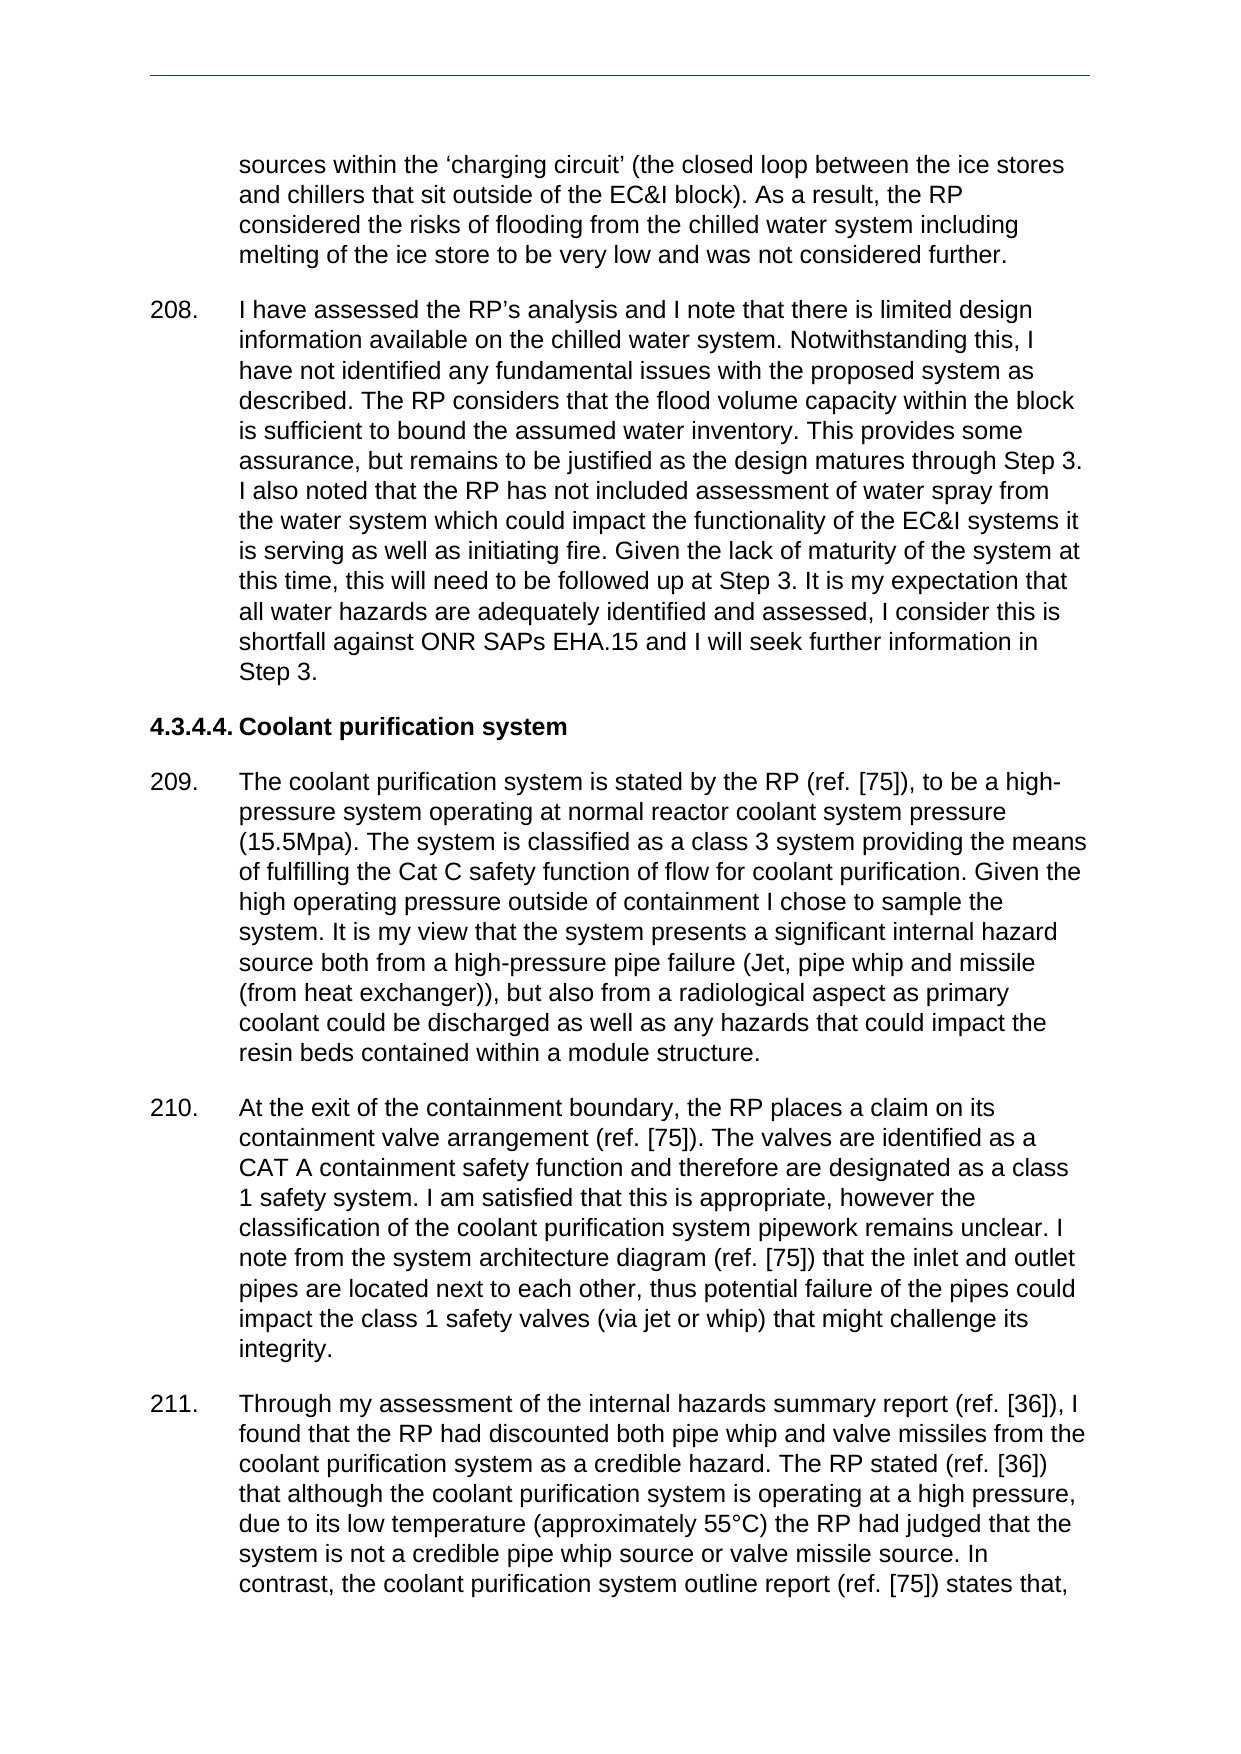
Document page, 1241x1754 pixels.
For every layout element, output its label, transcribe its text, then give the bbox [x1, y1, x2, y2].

text At the exit of the containment boundary, the RP places a claim on its containment valve arrangement (ref. ). The valves are identified as a CAT A containment safety function and therefore are designated as a class 1 safety system. I am satisfied that this is appropriate, however the classification of the coolant purification system pipework remains unclear. I note from the system architecture diagram (ref. ) that the inlet and outlet pipes are located next to each other, thus potential failure of the pipes could impact the class 1 safety valves (via jet or whip) that might challenge its integrity. [150, 1093, 1090, 1362]
text The coolant purification system is stated by the RP (ref. ), to be a high-pressure system operating at normal reactor coolant system pressure (15.5Mpa). The system is classified as a class 3 system providing the means of fulfilling the Cat C safety function of flow for coolant purification. Given the high operating pressure outside of containment I chose to sample the system. It is my view that the system presents a significant internal hazard source both from a high-pressure pipe failure (Jet, pipe whip and missile (from heat exchanger)), but also from a radiological aspect as primary coolant could be discharged as well as any hazards that could impact the resin beds contained within a module structure. [150, 767, 1090, 1067]
text I have assessed the RP’s analysis and I note that there is limited design information available on the chilled water system. Notwithstanding this, I have not identified any fundamental issues with the proposed system as described. The RP considers that the flood volume capacity within the block is sufficient to bound the assumed water inventory. This provides some assurance, but remains to be justified as the design matures through Step 3. I also noted that the RP has not included assessment of water spray from the water system which could impact the functionality of the EC&I systems it is serving as well as initiating fire. Given the lack of maturity of the system at this time, this will need to be followed up at Step 3. It is my expectation that all water hazards are adequately identified and assessed, I consider this is shortfall against ONR SAPs EHA.15 and I will seek further information in Step 3. [150, 295, 1090, 685]
subtitle Coolant purification system [150, 712, 1090, 741]
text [150, 1389, 1090, 1598]
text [150, 150, 1090, 269]
